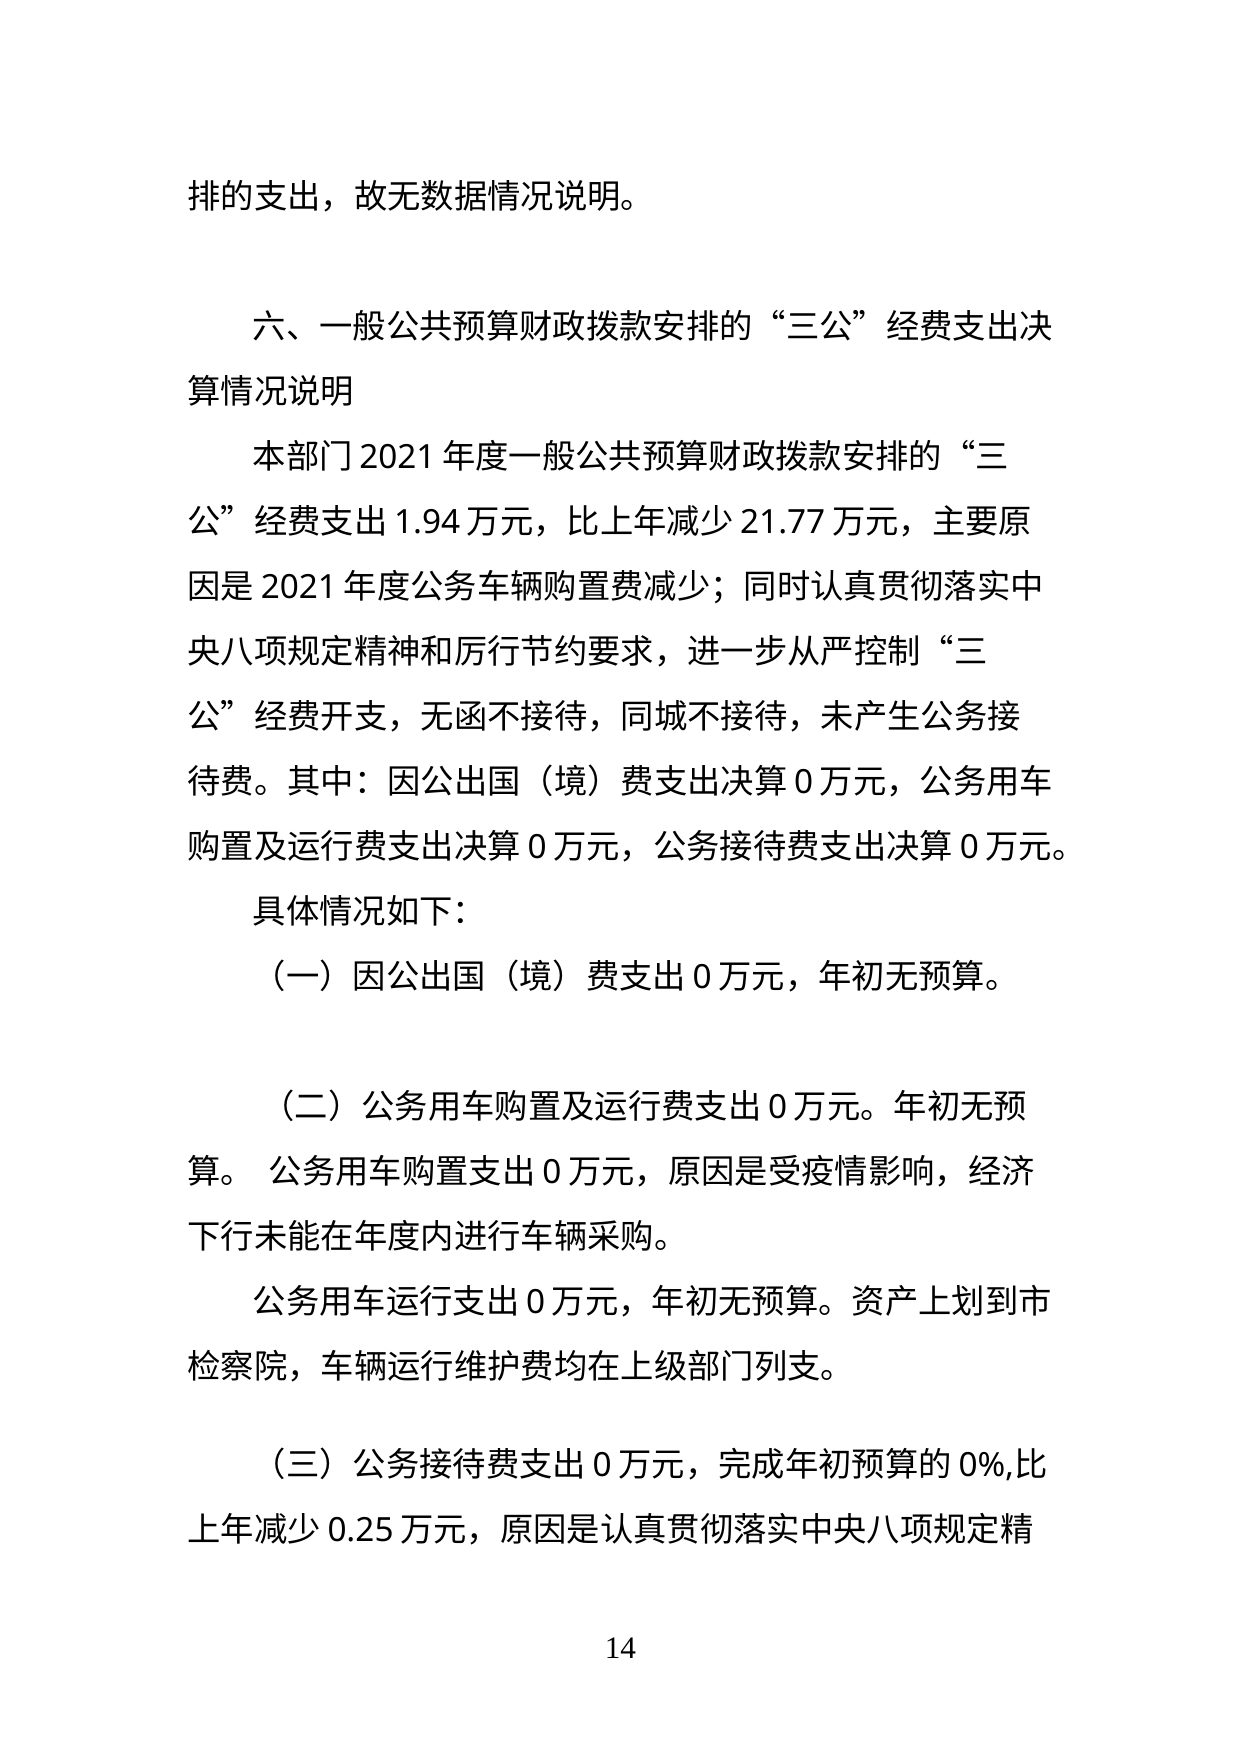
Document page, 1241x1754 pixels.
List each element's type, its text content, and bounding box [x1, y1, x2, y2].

text 本部门2021年度一般公共预算财政拨款安排的“三公”经费支出1.94万元，比上年减少21.77万元，主要原因是2021年度公务车辆购置费减少；同时认真贯彻落实中央八项规定精神和厉行节约要求，进一步从严控制“三公”经费开支，无函不接待，同城不接待，未产生公务接待费。其中：因公出国（境）费支出决算0万元，公务用车购置及运行费支出决算0万元，公务接待费支出决算0万元。 [187, 422, 1053, 877]
text 具体情况如下： [187, 877, 1053, 942]
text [187, 162, 1053, 227]
text （一）因公出国（境）费支出0万元，年初无预算。 [187, 942, 1053, 1007]
text （二）公务用车购置及运行费支出0万元。年初无预算。 公务用车购置支出0万元，原因是受疫情影响，经济下行未能在年度内进行车辆采购。 [187, 1072, 1053, 1267]
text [187, 1429, 1053, 1559]
text 六、一般公共预算财政拨款安排的“三公”经费支出决算情况说明 [187, 292, 1053, 422]
text 公务用车运行支出0万元，年初无预算。资产上划到市检察院，车辆运行维护费均在上级部门列支。 [187, 1267, 1053, 1397]
